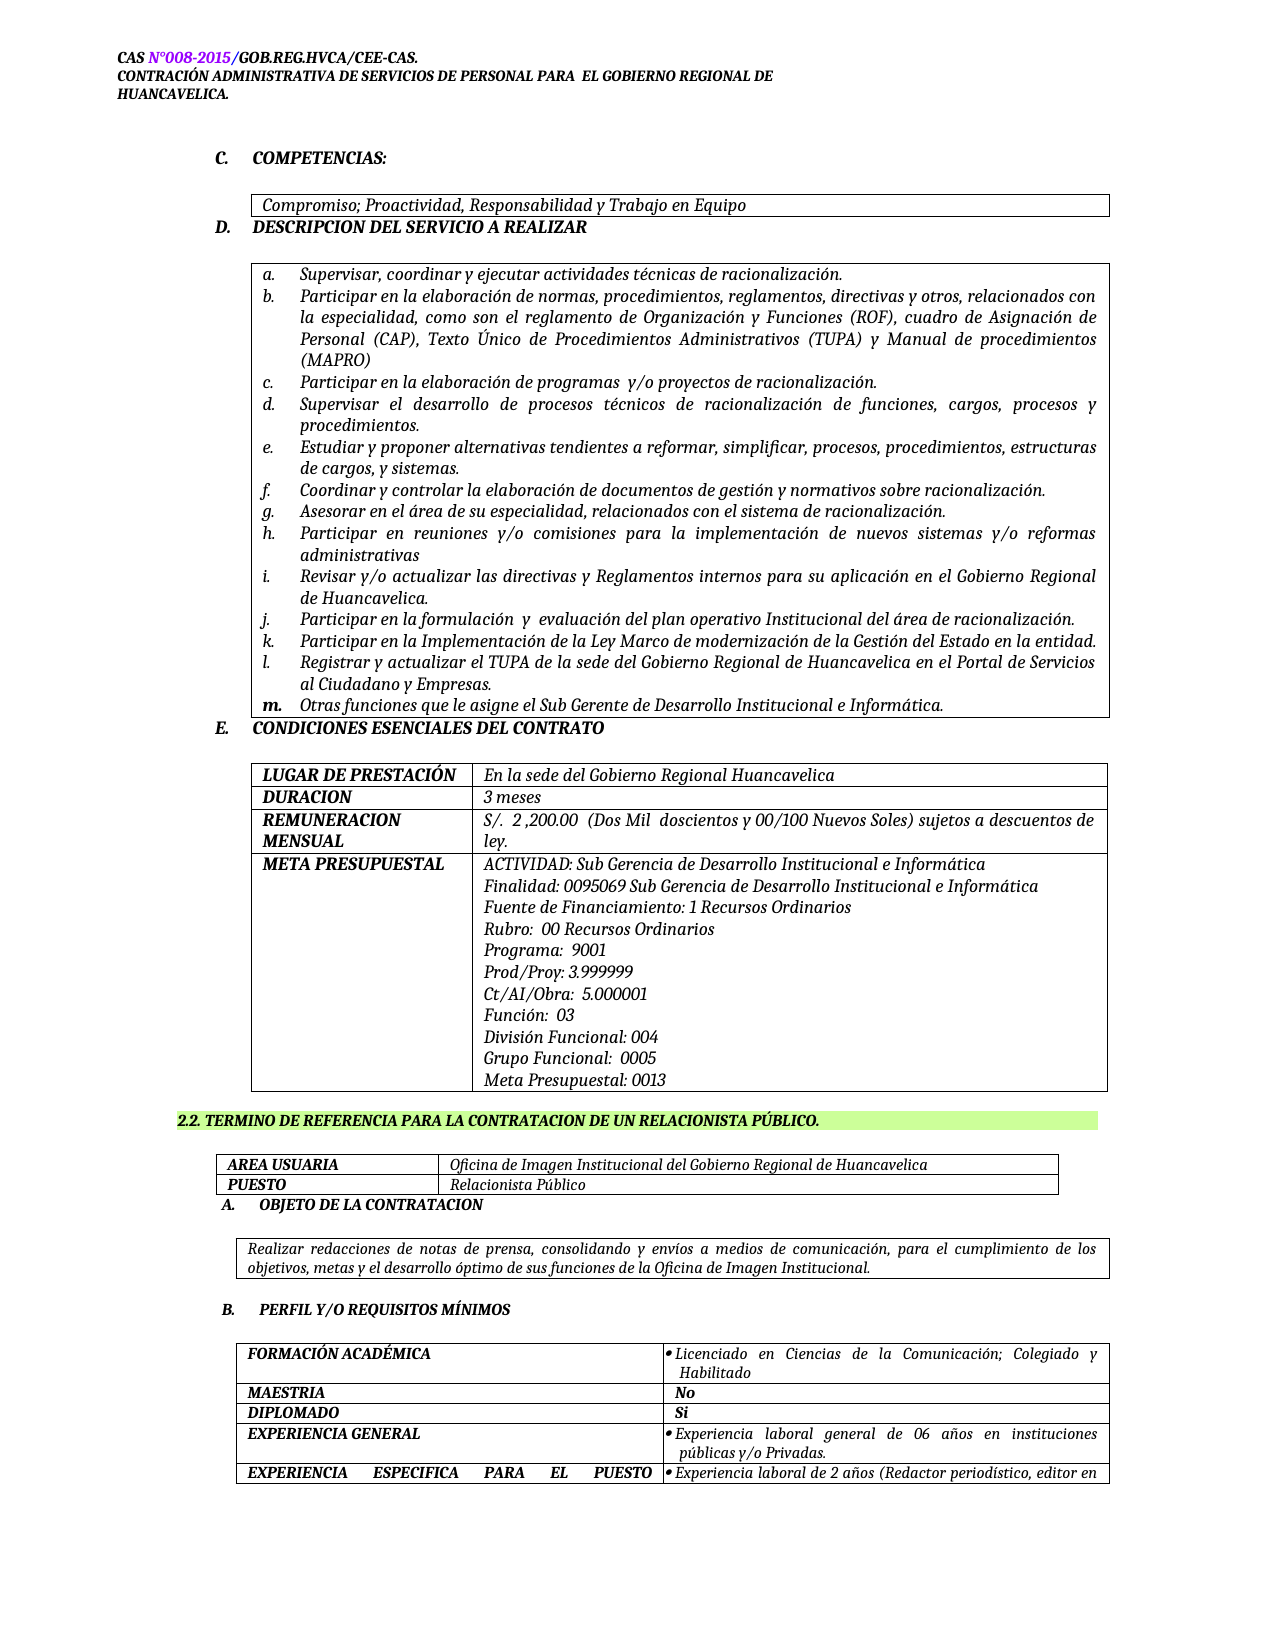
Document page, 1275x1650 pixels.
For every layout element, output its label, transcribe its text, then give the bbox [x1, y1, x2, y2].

table_cell S/. 2 ,200.00 (Dos Mil doscientos y 00/100 Nuevos Soles) sujetos a descuentos de ley. [473, 810, 1107, 853]
table_cell META PRESUPUESTAL [252, 854, 472, 1091]
list PERFIL Y/O REQUISITOS MÍNIMOS [222, 1301, 1098, 1320]
table_header LUGAR DE PRESTACIÓN [252, 764, 472, 786]
table_header Licenciado en Ciencias de la Comunicación; Colegiado y Habilitado [664, 1344, 1109, 1383]
table_header FORMACIÓN ACADÉMICA [237, 1344, 663, 1383]
table_cell DIPLOMADO [237, 1404, 663, 1423]
table_cell Relacionista Público [439, 1175, 1058, 1194]
table_header Compromiso; Proactividad, Responsabilidad y Trabajo en Equipo [252, 195, 1109, 216]
list CONDICIONES ESENCIALES DEL CONTRATO [215, 718, 1098, 739]
list COMPETENCIAS: [215, 148, 1098, 169]
table_header Realizar redacciones de notas de prensa, consolidando y envíos a medios de comunicación, para el cumplimiento de los objetivos, metas y el desarrollo óptimo de sus funciones de la Oficina de Imagen Institucional. [237, 1239, 1109, 1277]
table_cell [664, 1464, 1109, 1483]
table_cell Si [664, 1404, 1109, 1423]
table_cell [237, 1464, 663, 1483]
list DESCRIPCION DEL SERVICIO A REALIZAR [215, 217, 1098, 239]
table_header AREA USUARIA [217, 1155, 438, 1174]
table_cell EXPERIENCIA GENERAL [237, 1424, 663, 1462]
table_cell 3 meses [473, 787, 1107, 808]
table_cell PUESTO [217, 1175, 438, 1194]
table_cell DURACION [252, 787, 472, 808]
table_header Oficina de Imagen Institucional del Gobierno Regional de Huancavelica [439, 1155, 1058, 1174]
table_cell ACTIVIDAD: Sub Gerencia de Desarrollo Institucional e Informática Finalidad: 0095069 Sub Gerencia de Desarrollo Institucional e Informática Fuente de Financiamiento: 1 Recursos Ordinarios Rubro: 00 Recursos Ordinarios Programa: 9001 Prod/Proy: 3.999999 Ct/AI/Obra: 5.000001 Función: 03 División Funcional: 004 Grupo Funcional: 0005 Meta Presupuestal: 0013 [473, 854, 1107, 1091]
table_cell MAESTRIA [237, 1384, 663, 1403]
table_cell REMUNERACION MENSUAL [252, 810, 472, 853]
table_cell No [664, 1384, 1109, 1403]
table_header Supervisar, coordinar y ejecutar actividades técnicas de racionalización. Participar en la elaboración de normas, procedimientos, reglamentos, directivas y otros, relacionados con la especialidad, como son el reglamento de Organización y Funciones (ROF), cuadro de Asignación de Personal (CAP), Texto Único de Procedimientos Administrativos (TUPA) y Manual de procedimientos (MAPRO) Participar en la elaboración de programas y/o proyectos de racionalización. Supervisar el desarrollo de procesos técnicos de racionalización de funciones, cargos, procesos y procedimientos. Estudiar y proponer alternativas tendientes a reformar, simplificar, procesos, procedimientos, estructuras de cargos, y sistemas. Coordinar y controlar la elaboración de documentos de gestión y normativos sobre racionalización. Asesorar en el área de su especialidad, relacionados con el sistema de racionalización. Participar en reuniones y/o comisiones para la implementación de nuevos sistemas y/o reformas administrativas Revisar y/o actualizar las directivas y Reglamentos internos para su aplicación en el Gobierno Regional de Huancavelica. Participar en la formulación y evaluación del plan operativo Institucional del área de racionalización. Participar en la Implementación de la Ley Marco de modernización de la Gestión del Estado en la entidad. Registrar y actualizar el TUPA de la sede del Gobierno Regional de Huancavelica en el Portal de Servicios al Ciudadano y Empresas. Otras funciones que le asigne el Sub Gerente de Desarrollo Institucional e Informática. [252, 264, 1109, 717]
list OBJETO DE LA CONTRATACION [222, 1195, 1098, 1214]
table_cell Experiencia laboral general de 06 años en instituciones públicas y/o Privadas. [664, 1424, 1109, 1462]
table_header En la sede del Gobierno Regional Huancavelica [473, 764, 1107, 786]
text 2.2. TERMINO DE REFERENCIA PARA LA CONTRATACION DE UN RELACIONISTA PÚBLICO. [177, 1111, 1098, 1130]
